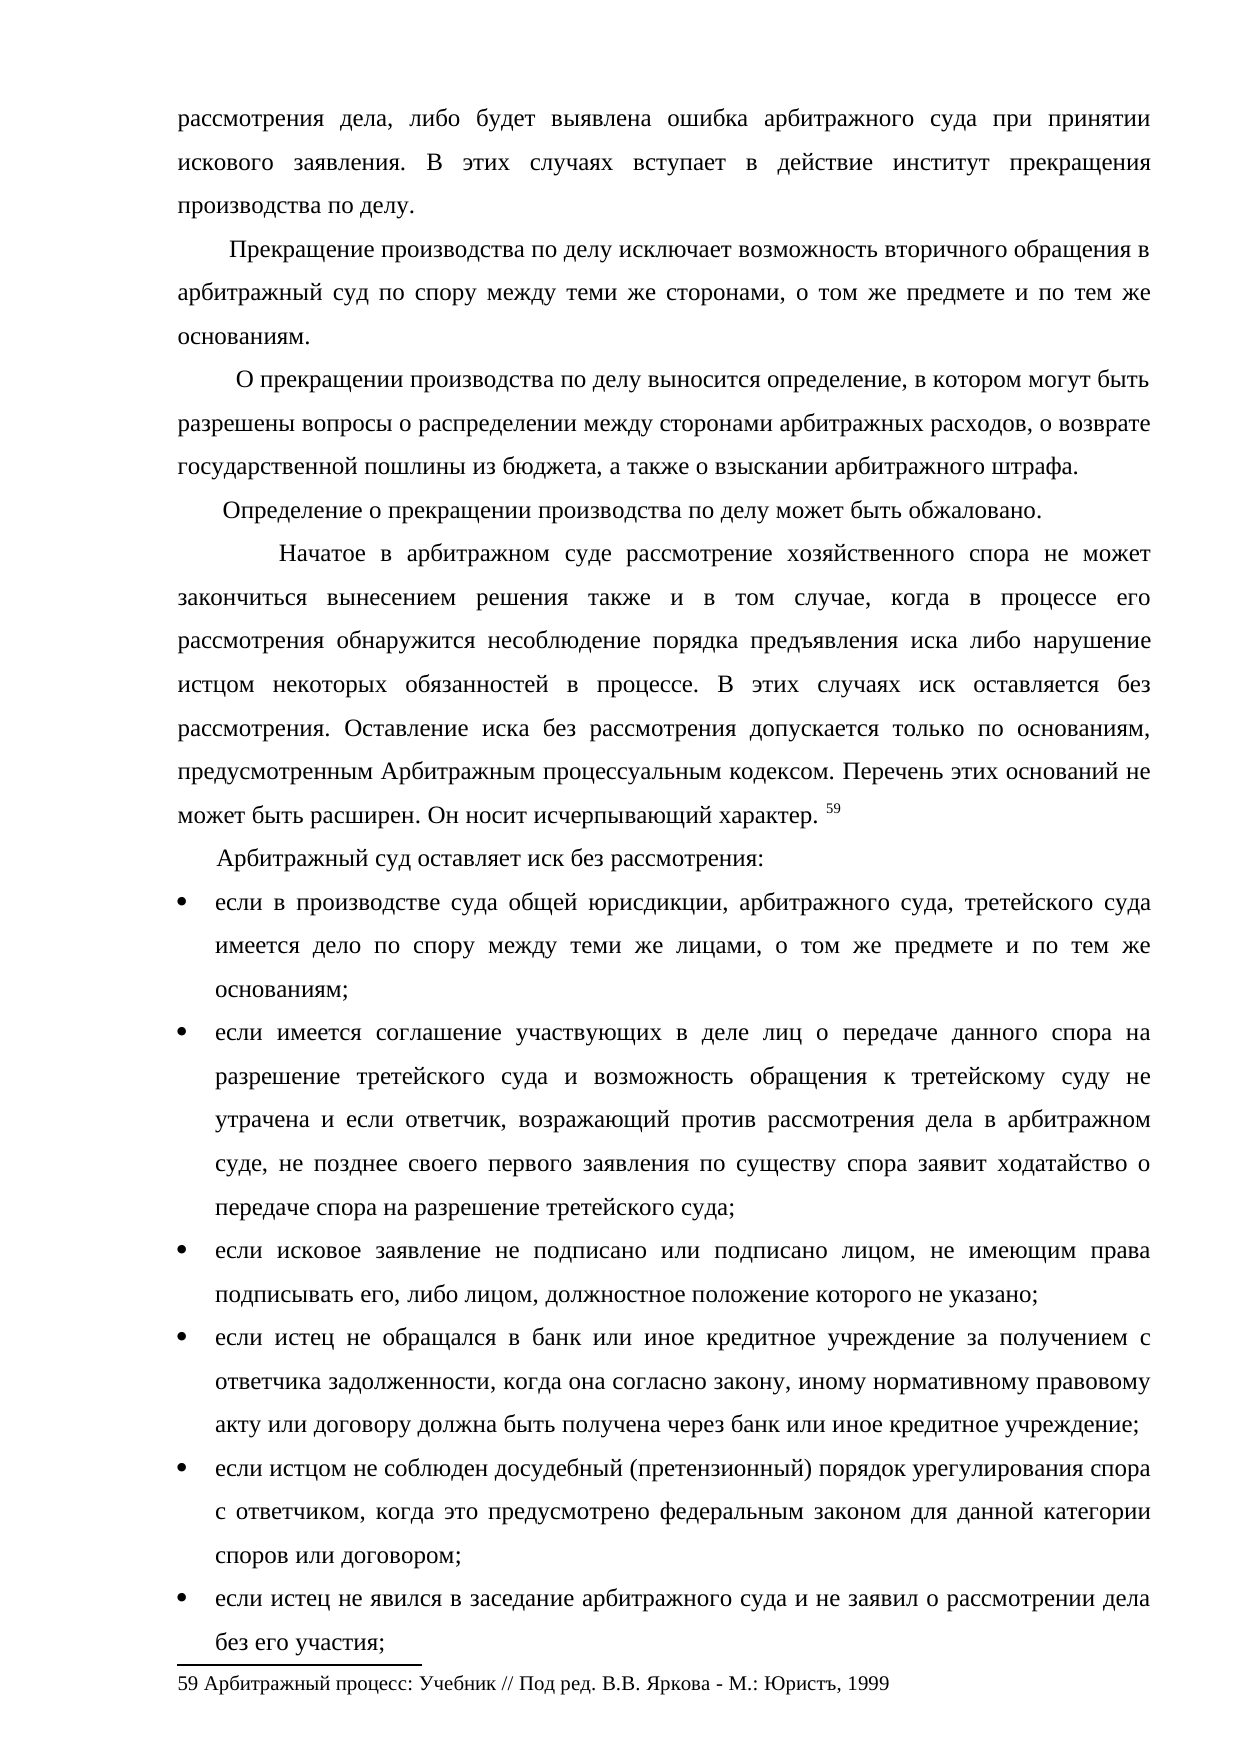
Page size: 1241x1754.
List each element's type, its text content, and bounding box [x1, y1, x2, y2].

list если в производстве суда общей юрисдикции, арбитражного суда, третейского суда имеется дело по спору между теми же лицами, о том же предмете и по тем же основаниям; [177, 887, 1152, 1003]
list если истцом не соблюден досудебный (претензионный) порядок урегулирования спора с ответчиком, когда это предусмотрено федеральным законом для данной категории споров или договором; [177, 1453, 1152, 1569]
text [177, 103, 1152, 219]
text Начатое в арбитражном суде рассмотрение хозяйственного спора не может закончиться вынесением решения также и в том случае, когда в процессе его рассмотрения обнаружится несоблюдение порядка предъявления иска либо нарушение истцом некоторых обязанностей в процессе. В этих случаях иск оставляется без рассмотрения. Оставление иска без рассмотрения допускается только по основаниям, предусмотренным Арбитражным процессуальным кодексом. Перечень этих оснований не может быть расширен. Он носит исчерпывающий характер. [177, 538, 1152, 829]
list если истец не явился в заседание арбитражного суда и не заявил о рассмотрении дела без его участия; [177, 1583, 1152, 1656]
list если истец не обращался в банк или иное кредитное учреждение за получением с ответчика задолженности, когда она согласно закону, иному нормативному правовому акту или договору должна быть получена через банк или иное кредитное учреждение; [177, 1322, 1152, 1438]
text Определение о прекращении производства по делу может быть обжаловано. [177, 495, 1152, 524]
text Арбитражный суд оставляет иск без рассмотрения: [177, 843, 1152, 872]
text Прекращение производства по делу исключает возможность вторичного обращения в арбитражный суд по спору между теми же сторонами, о том же предмете и по тем же основаниям. [177, 233, 1152, 350]
list если имеется соглашение участвующих в деле лиц о передаче данного спора на разрешение третейского суда и возможность обращения к третейскому суду не утрачена и если ответчик, возражающий против рассмотрения дела в арбитражном суде, не позднее своего первого заявления по существу спора заявит ходатайство о передаче спора на разрешение третейского суда; [177, 1017, 1152, 1221]
list если исковое заявление не подписано или подписано лицом, не имеющим права подписывать его, либо лицом, должностное положение которого не указано; [177, 1235, 1152, 1308]
text О прекращении производства по делу выносится определение, в котором могут быть разрешены вопросы о распределении между сторонами арбитражных расходов, о возврате государственной пошлины из бюджета, а также о взыскании арбитражного штрафа. [177, 364, 1152, 480]
